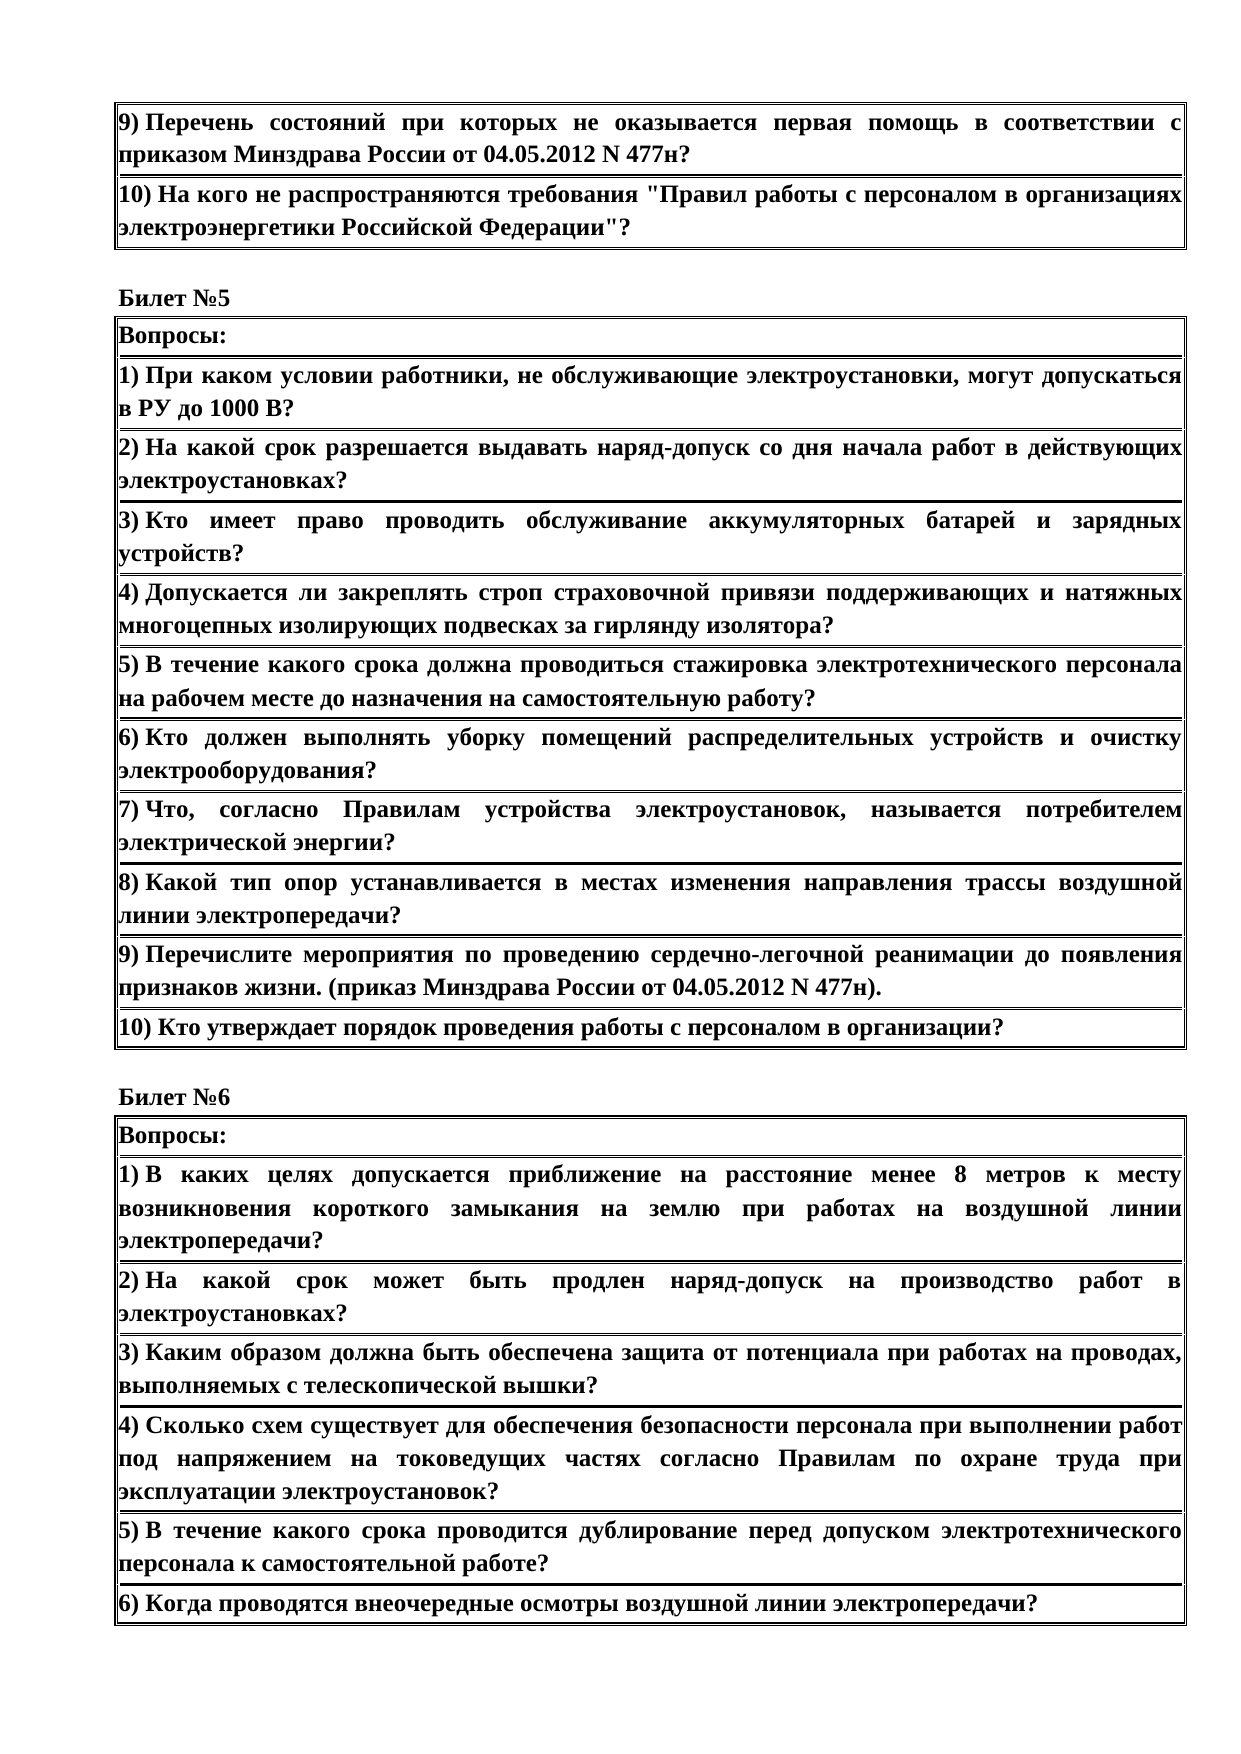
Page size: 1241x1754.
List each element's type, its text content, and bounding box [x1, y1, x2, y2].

table_cell 2) На какой срок разрешается выдавать наряд-допуск со дня начала работ в действующих электроустановках? [116, 428, 1185, 500]
text Билет №5 [118, 283, 1181, 312]
table_cell 3) Каким образом должна быть обеспечена защита от потенциала при работах на проводах, выполняемых с телескопической вышки? [116, 1333, 1185, 1405]
table_cell 6) Кто должен выполнять уборку помещений распределительных устройств и очистку электрооборудования? [118, 717, 1184, 789]
table_cell 4) Сколько схем существует для обеспечения безопасности персонала при выполнении работ под напряжением на токоведущих частях согласно Правилам по охране труда при эксплуатации электроустановок? [118, 1405, 1184, 1510]
table_cell 9) Перечень состояний при которых не оказывается первая помощь в соответствии с приказом Минздрава России от 04.05.2012 N 477н? [118, 105, 1184, 174]
table_header Вопросы: [118, 319, 1184, 355]
table_cell 5) В течение какого срока проводится дублирование перед допуском электротехнического персонала к самостоятельной работе? [118, 1510, 1184, 1583]
table_cell 10) Кто утверждает порядок проведения работы с персоналом в организации? [116, 1007, 1185, 1046]
table_cell 4) Допускается ли закреплять строп страховочной привязи поддерживающих и натяжных многоцепных изолирующих подвесках за гирлянду изолятора? [118, 573, 1184, 645]
table_cell 3) Кто имеет право проводить обслуживание аккумуляторных батарей и зарядных устройств? [118, 500, 1184, 572]
table_cell 5) В течение какого срока должна проводиться стажировка электротехнического персонала на рабочем месте до назначения на самостоятельную работу? [116, 645, 1185, 717]
table_cell 9) Перечислите мероприятия по проведению сердечно-легочной реанимации до появления признаков жизни. (приказ Минздрава России от 04.05.2012 N 477н). [118, 934, 1184, 1007]
table_header Вопросы: [118, 1119, 1184, 1155]
table_cell 1) В каких целях допускается приближение на расстояние менее к месту возникновения короткого замыкания на землю при работах на воздушной линии электропередачи? [116, 1155, 1185, 1260]
table_cell 1) При каком условии работники, не обслуживающие электроустановки, могут допускаться в РУ до 1000 В? [118, 355, 1184, 428]
table_cell 7) Что, согласно Правилам устройства электроустановок, называется потребителем электрической энергии? [118, 790, 1184, 862]
text Билет №6 [118, 1082, 1181, 1111]
table_cell 2) На какой срок может быть продлен наряд-допуск на производство работ в электроустановках? [118, 1260, 1184, 1333]
table_cell 8) Какой тип опор устанавливается в местах изменения направления трассы воздушной линии электропередачи? [118, 862, 1184, 934]
table_cell 10) На кого не распространяются требования "Правил работы с персоналом в организациях электроэнергетики Российской Федерации"? [118, 174, 1184, 247]
table_cell 6) Когда проводятся внеочередные осмотры воздушной линии электропередачи? [116, 1583, 1185, 1622]
